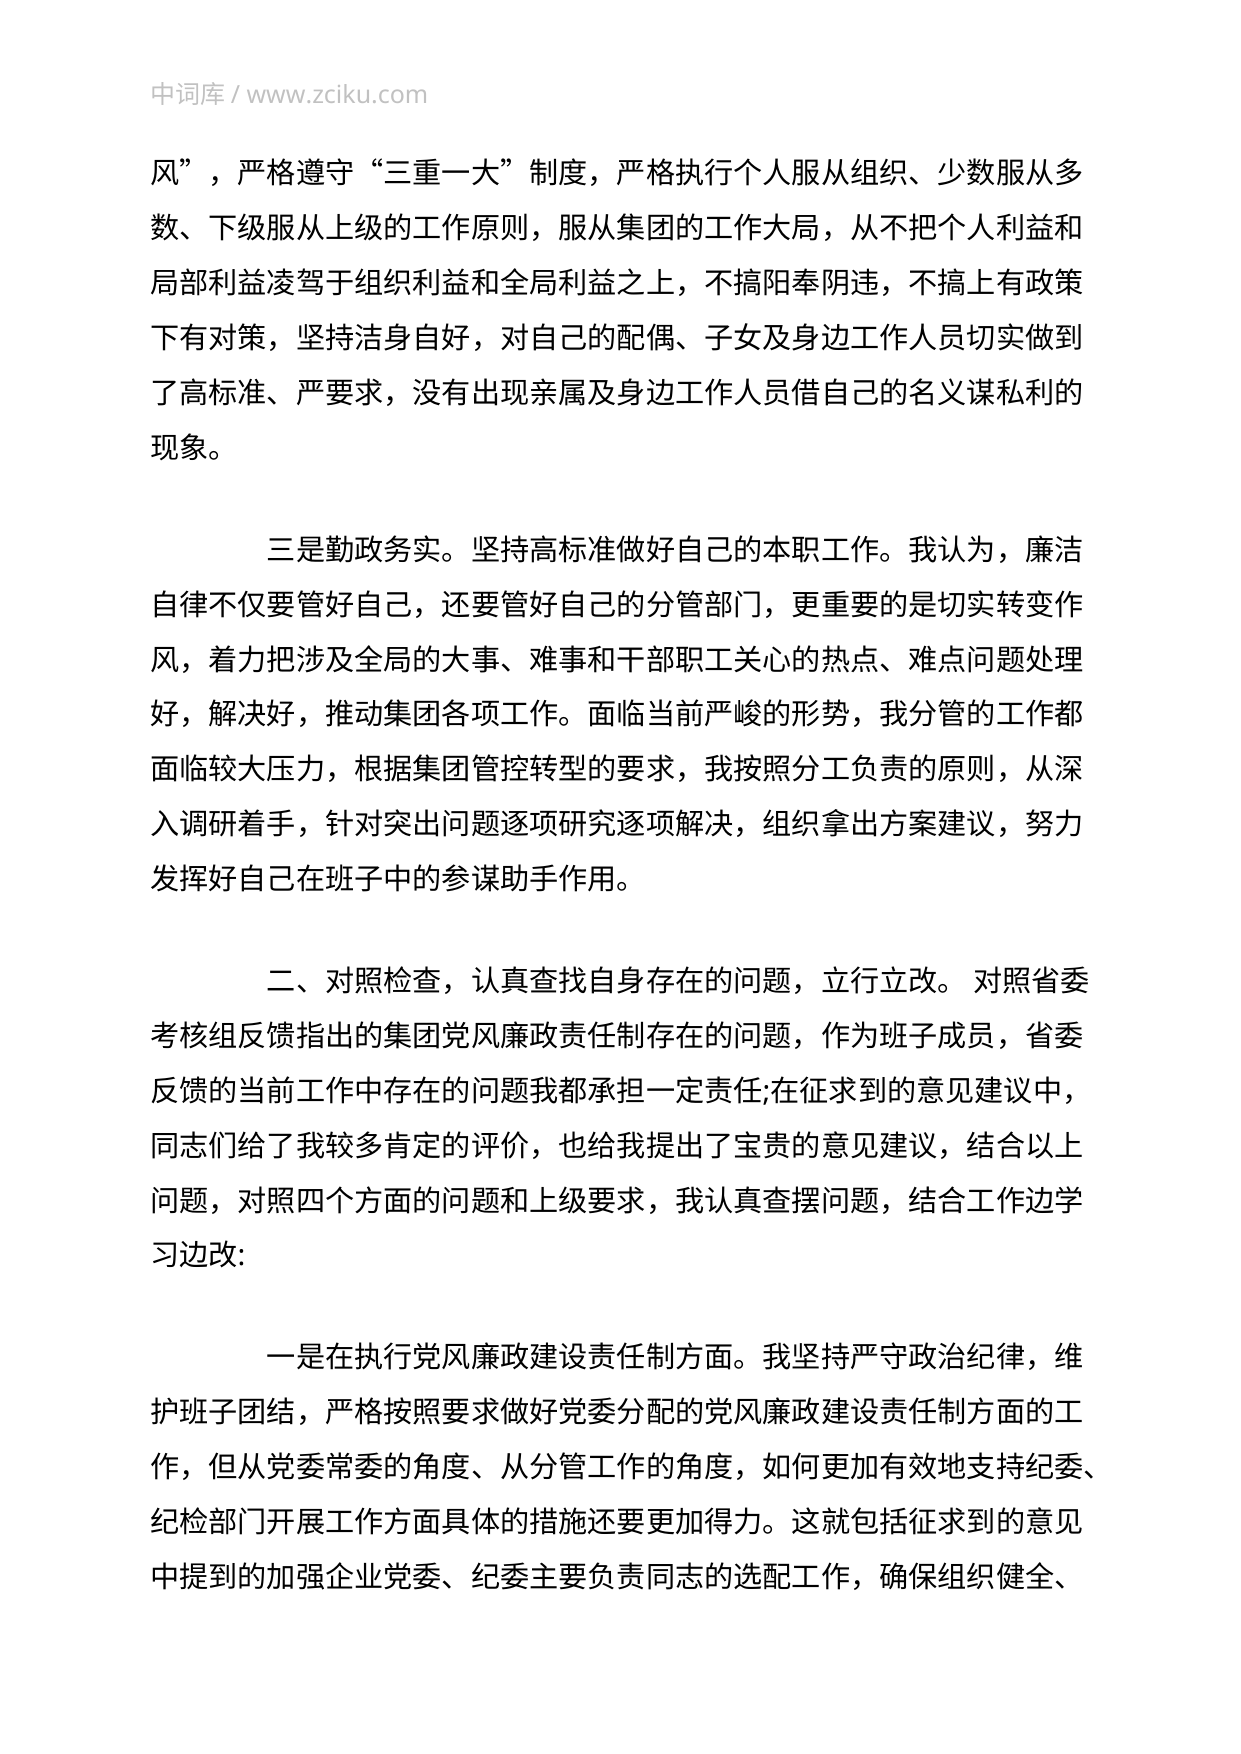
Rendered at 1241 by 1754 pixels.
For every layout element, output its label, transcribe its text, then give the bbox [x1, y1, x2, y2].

text 二、对照检查，认真查找自身存在的问题，立行立改。 对照省委考核组反馈指出的集团党风廉政责任制存在的问题，作为班子成员，省委反馈的当前工作中存在的问题我都承担一定责任;在征求到的意见建议中，同志们给了我较多肯定的评价，也给我提出了宝贵的意见建议，结合以上问题，对照四个方面的问题和上级要求，我认真查摆问题，结合工作边学习边改: [150, 957, 1090, 1274]
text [150, 150, 1090, 467]
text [150, 1334, 1090, 1596]
text 三是勤政务实。坚持高标准做好自己的本职工作。我认为，廉洁自律不仅要管好自己，还要管好自己的分管部门，更重要的是切实转变作风，着力把涉及全局的大事、难事和干部职工关心的热点、难点问题处理好，解决好，推动集团各项工作。面临当前严峻的形势，我分管的工作都面临较大压力，根据集团管控转型的要求，我按照分工负责的原则，从深入调研着手，针对突出问题逐项研究逐项解决，组织拿出方案建议，努力发挥好自己在班子中的参谋助手作用。 [150, 526, 1090, 898]
